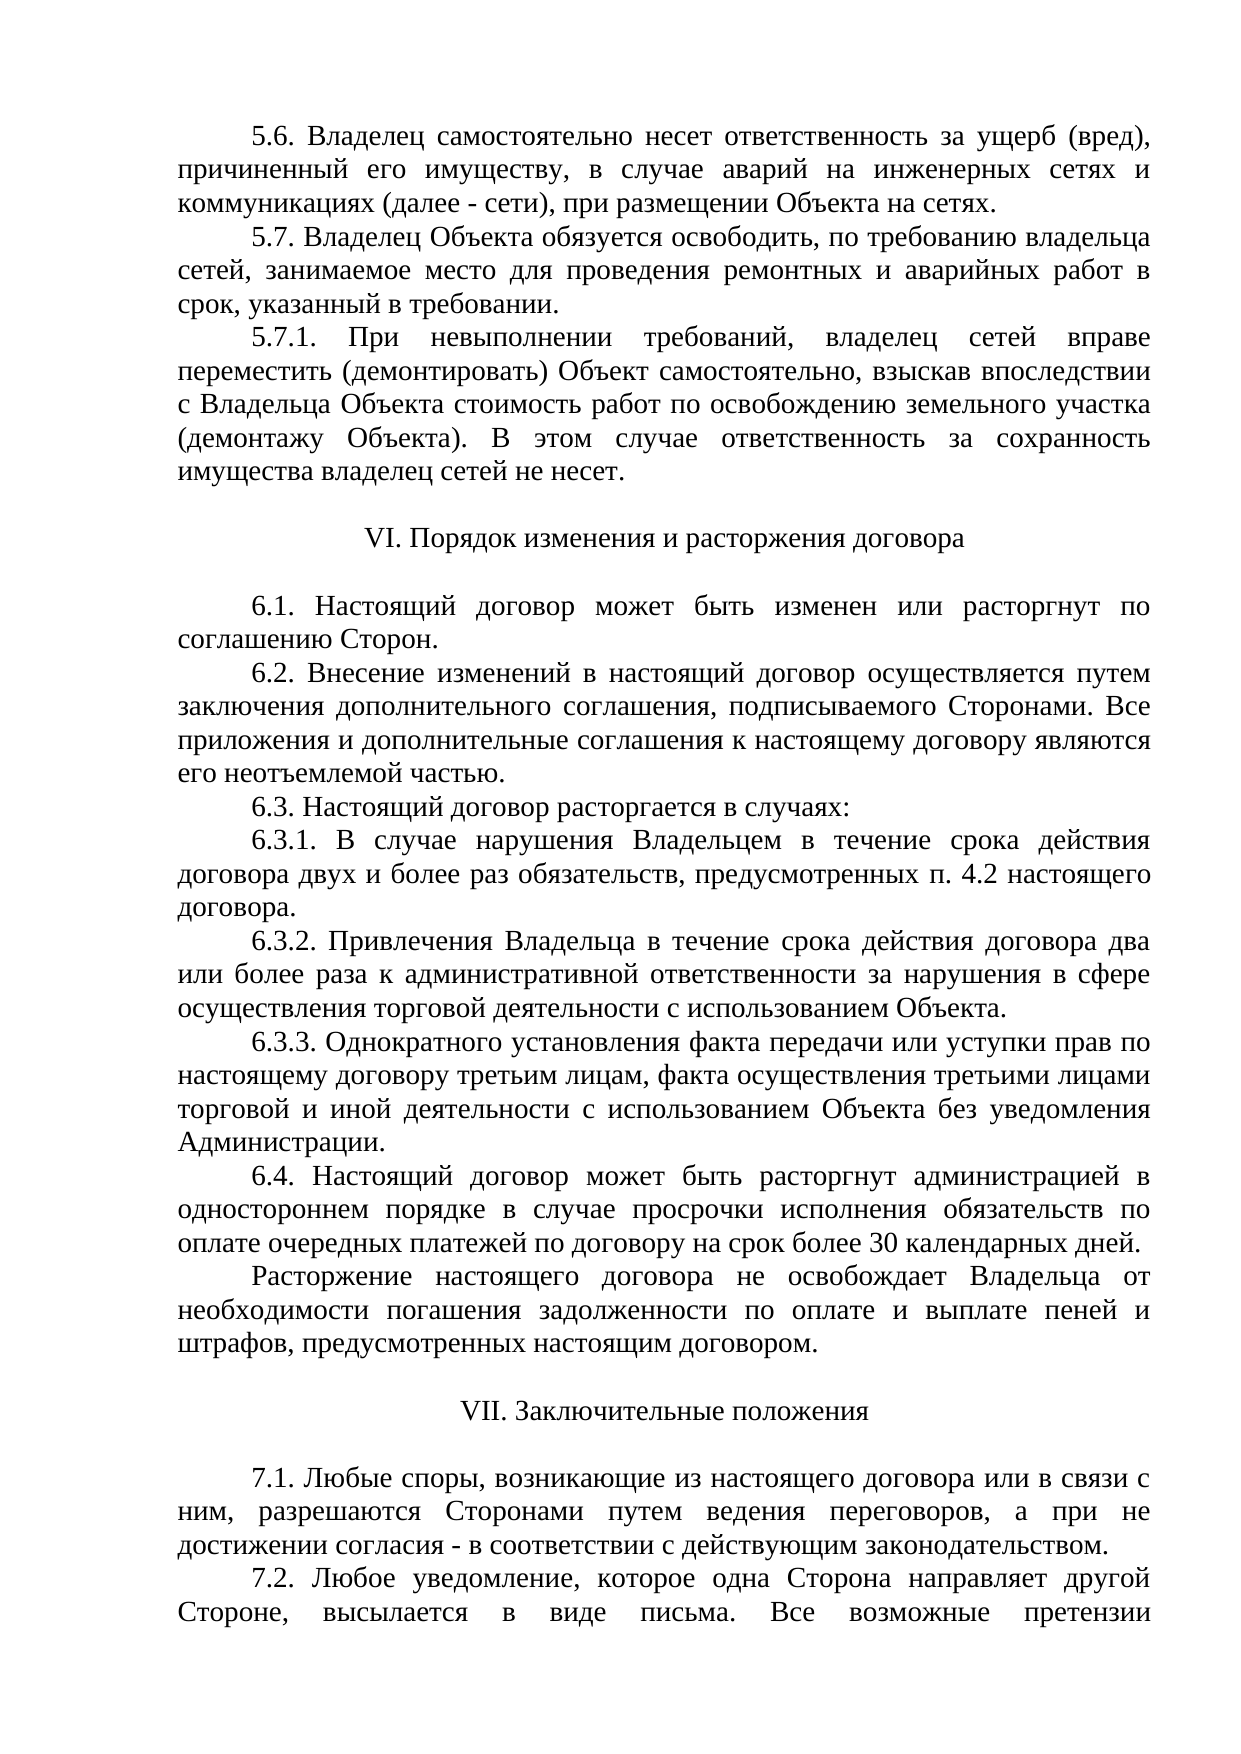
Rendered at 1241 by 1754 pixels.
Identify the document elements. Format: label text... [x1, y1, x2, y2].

text Расторжение настоящего договора не освобождает Владельца от необходимости погашения задолженности по оплате и выплате пеней и штрафов, предусмотренных настоящим договором. [177, 1258, 1152, 1359]
text 5.7.1. При невыполнении требований, владелец сетей вправе переместить (демонтировать) Объект самостоятельно, взыскав впоследствии с Владельца Объекта стоимость работ по освобождению земельного участка (демонтажу Объекта). В этом случае ответственность за сохранность имущества владелец сетей не несет. [177, 319, 1152, 487]
text 6.4. Настоящий договор может быть расторгнут администрацией в одностороннем порядке в случае просрочки исполнения обязательств по оплате очередных платежей по договору на срок более 30 календарных дней. [177, 1158, 1152, 1258]
text 6.3.2. Привлечения Владельца в течение срока действия договора два или более раза к административной ответственности за нарушения в сфере осуществления торговой деятельности с использованием Объекта. [177, 923, 1152, 1024]
text 6.1. Настоящий договор может быть изменен или расторгнут по соглашению Сторон. [177, 588, 1152, 655]
text 5.6. Владелец самостоятельно несет ответственность за ущерб (вред), причиненный его имуществу, в случае аварий на инженерных сетях и коммуникациях (далее - сети), при размещении Объекта на сетях. [177, 118, 1152, 219]
text 6.3. Настоящий договор расторгается в случаях: [177, 789, 1152, 822]
text 7.1. Любые споры, возникающие из настоящего договора или в связи с ним, разрешаются Сторонами путем ведения переговоров, а при не достижении согласия - в соответствии с действующим законодательством. [177, 1460, 1152, 1560]
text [177, 1560, 1152, 1627]
text 6.3.1. В случае нарушения Владельцем в течение срока действия договора двух и более раз обязательств, предусмотренных п. 4.2 настоящего договора. [177, 822, 1152, 923]
text VII. Заключительные положения [177, 1393, 1152, 1426]
text 6.3.3. Однократного установления факта передачи или уступки прав по настоящему договору третьим лицам, факта осуществления третьими лицами торговой и иной деятельности с использованием Объекта без уведомления Администрации. [177, 1024, 1152, 1158]
text VI. Порядок изменения и расторжения договора [177, 521, 1152, 554]
text 5.7. Владелец Объекта обязуется освободить, по требованию владельца сетей, занимаемое место для проведения ремонтных и аварийных работ в срок, указанный в требовании. [177, 219, 1152, 319]
text 6.2. Внесение изменений в настоящий договор осуществляется путем заключения дополнительного соглашения, подписываемого Сторонами. Все приложения и дополнительные соглашения к настоящему договору являются его неотъемлемой частью. [177, 655, 1152, 789]
